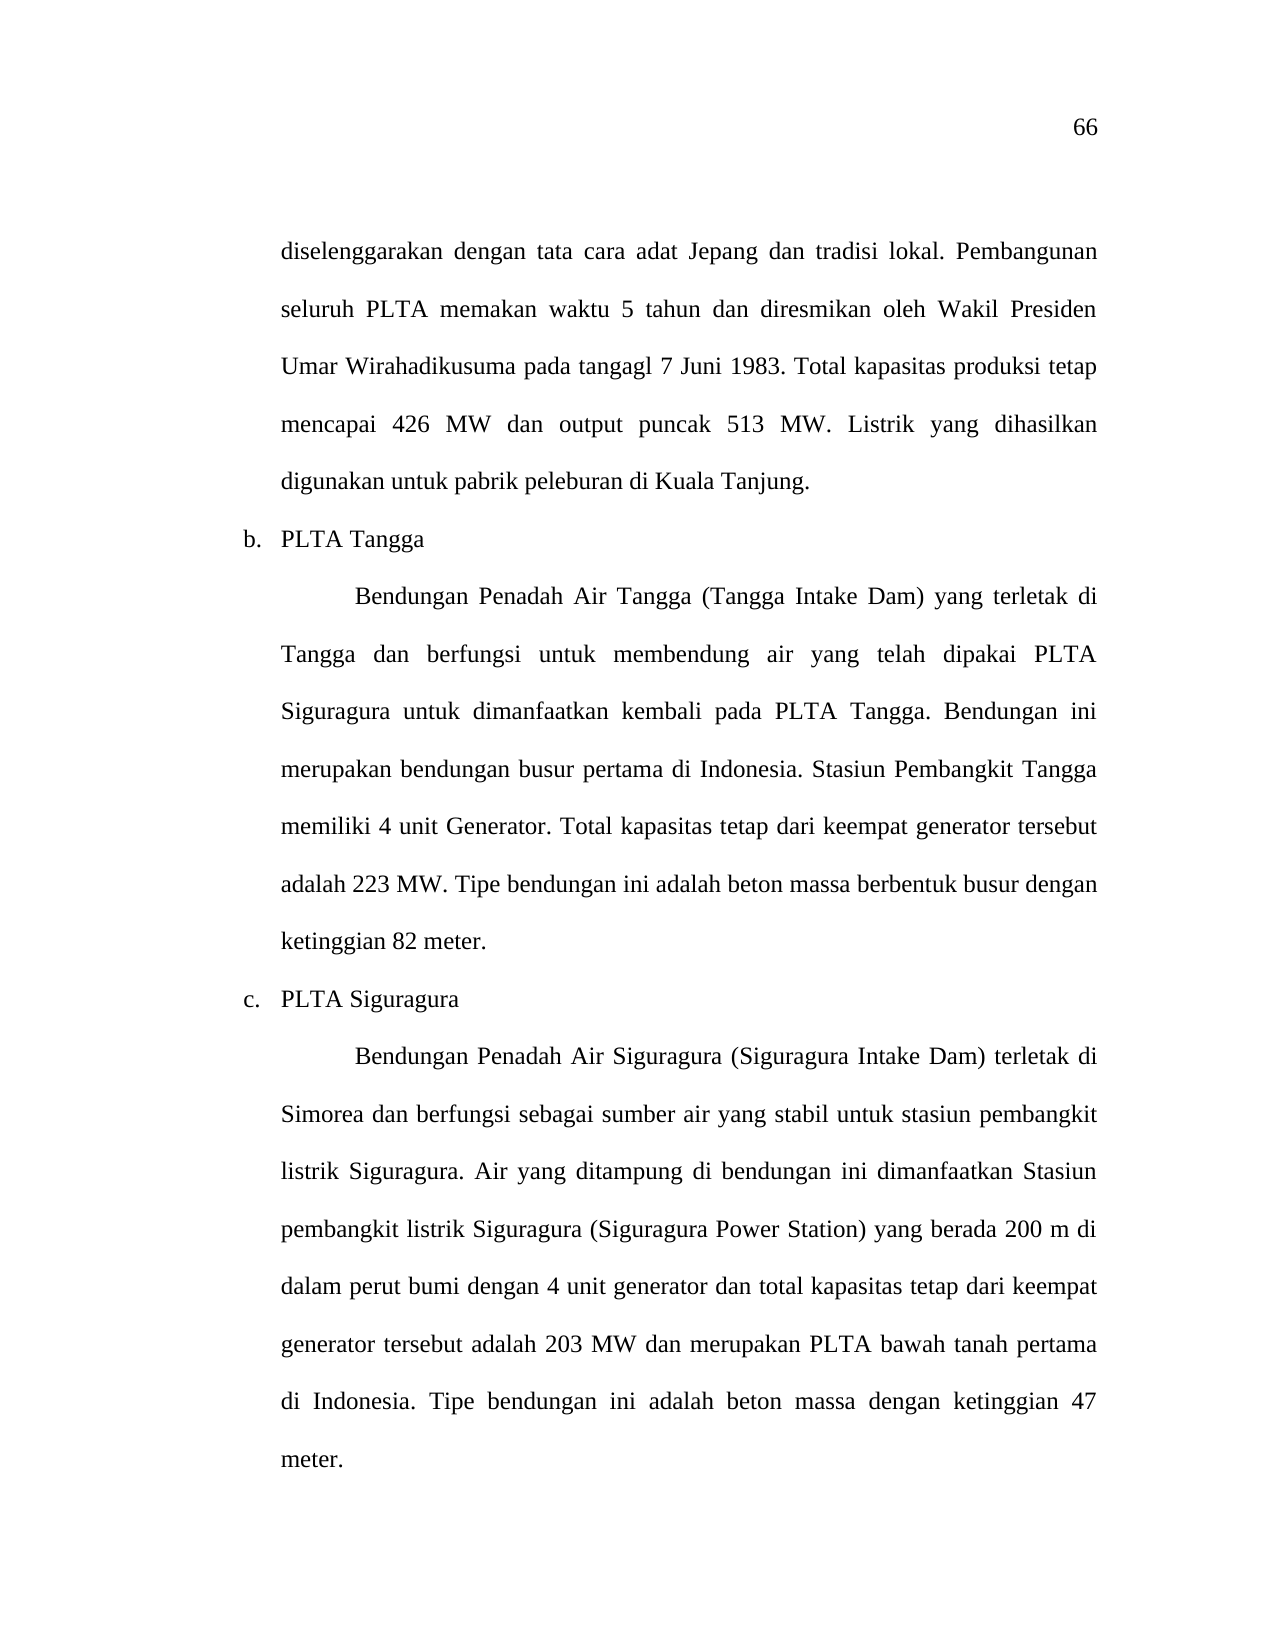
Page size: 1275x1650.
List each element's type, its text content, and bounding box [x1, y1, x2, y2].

text Bendungan Penadah Air Siguragura (Siguragura Intake Dam) terletak di Simorea dan berfungsi sebagai sumber air yang stabil untuk stasiun pembangkit listrik Siguragura. Air yang ditampung di bendungan ini dimanfaatkan Stasiun pembangkit listrik Siguragura (Siguragura Power Station) yang berada 200 m di dalam perut bumi dengan 4 unit generator dan total kapasitas tetap dari keempat generator tersebut adalah 203 MW dan merupakan PLTA bawah tanah pertama di Indonesia. Tipe bendungan ini adalah beton massa dengan ketinggian 47 meter. [281, 1041, 1098, 1472]
list PLTA Tangga [243, 524, 1098, 552]
list PLTA Siguragura [243, 984, 1098, 1012]
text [281, 236, 1098, 495]
text Bendungan Penadah Air Tangga (Tangga Intake Dam) yang terletak di Tangga dan berfungsi untuk membendung air yang telah dipakai PLTA Siguragura untuk dimanfaatkan kembali pada PLTA Tangga. Bendungan ini merupakan bendungan busur pertama di Indonesia. Stasiun Pembangkit Tangga memiliki 4 unit Generator. Total kapasitas tetap dari keempat generator tersebut adalah 223 MW. Tipe bendungan ini adalah beton massa berbentuk busur dengan ketinggian 82 meter. [281, 581, 1098, 955]
